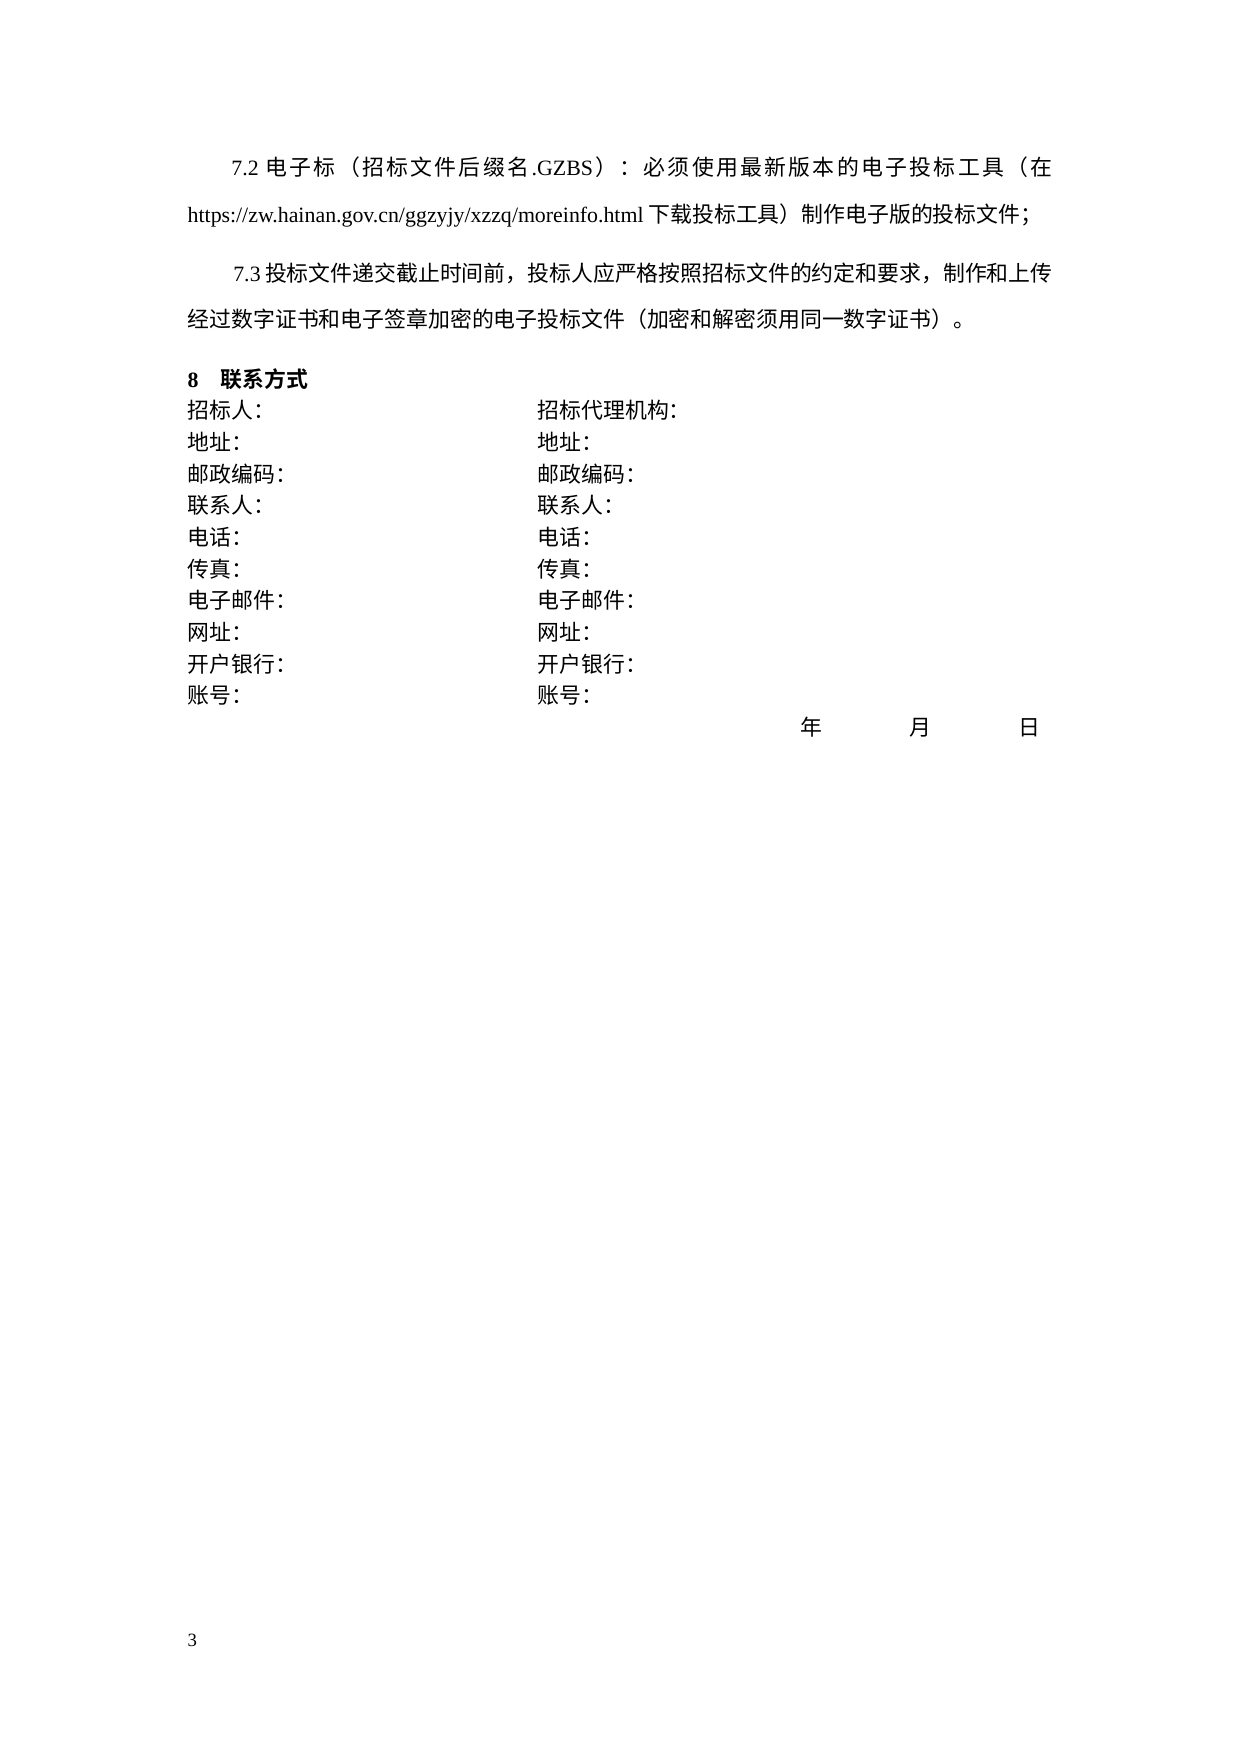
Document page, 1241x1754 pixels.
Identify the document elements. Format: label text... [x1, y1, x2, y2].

text 传真： 传真： [187, 552, 1053, 583]
text 联系人： 联系人： [187, 488, 1053, 520]
text 开户银行： 开户银行： [187, 647, 1053, 678]
text 网址： 网址： [187, 615, 1053, 647]
text 电话： 电话： [187, 520, 1053, 552]
text 邮政编码： 邮政编码： [187, 457, 1053, 488]
text 电子邮件： 电子邮件： [187, 583, 1053, 615]
text 7.3投标文件递交截止时间前，投标人应严格按照招标文件的约定和要求，制作和上传经过数字证书和电子签章加密的电子投标文件（加密和解密须用同一数字证书）。 [187, 245, 1053, 337]
text 年 月 日 [187, 710, 1053, 742]
text 账号： 账号： [187, 678, 1053, 710]
text 地址： 地址： [187, 425, 1053, 457]
text 8 联系方式 [187, 362, 1053, 393]
text 招标人： 招标代理机构： [187, 393, 1053, 425]
text 7.2电子标（招标文件后缀名.GZBS）：必须使用最新版本的电子投标工具（在https://zw.hainan.gov.cn/ggzyjy/xzzq/moreinfo.html下载投标工具）制作电子版的投标文件； [187, 150, 1053, 229]
